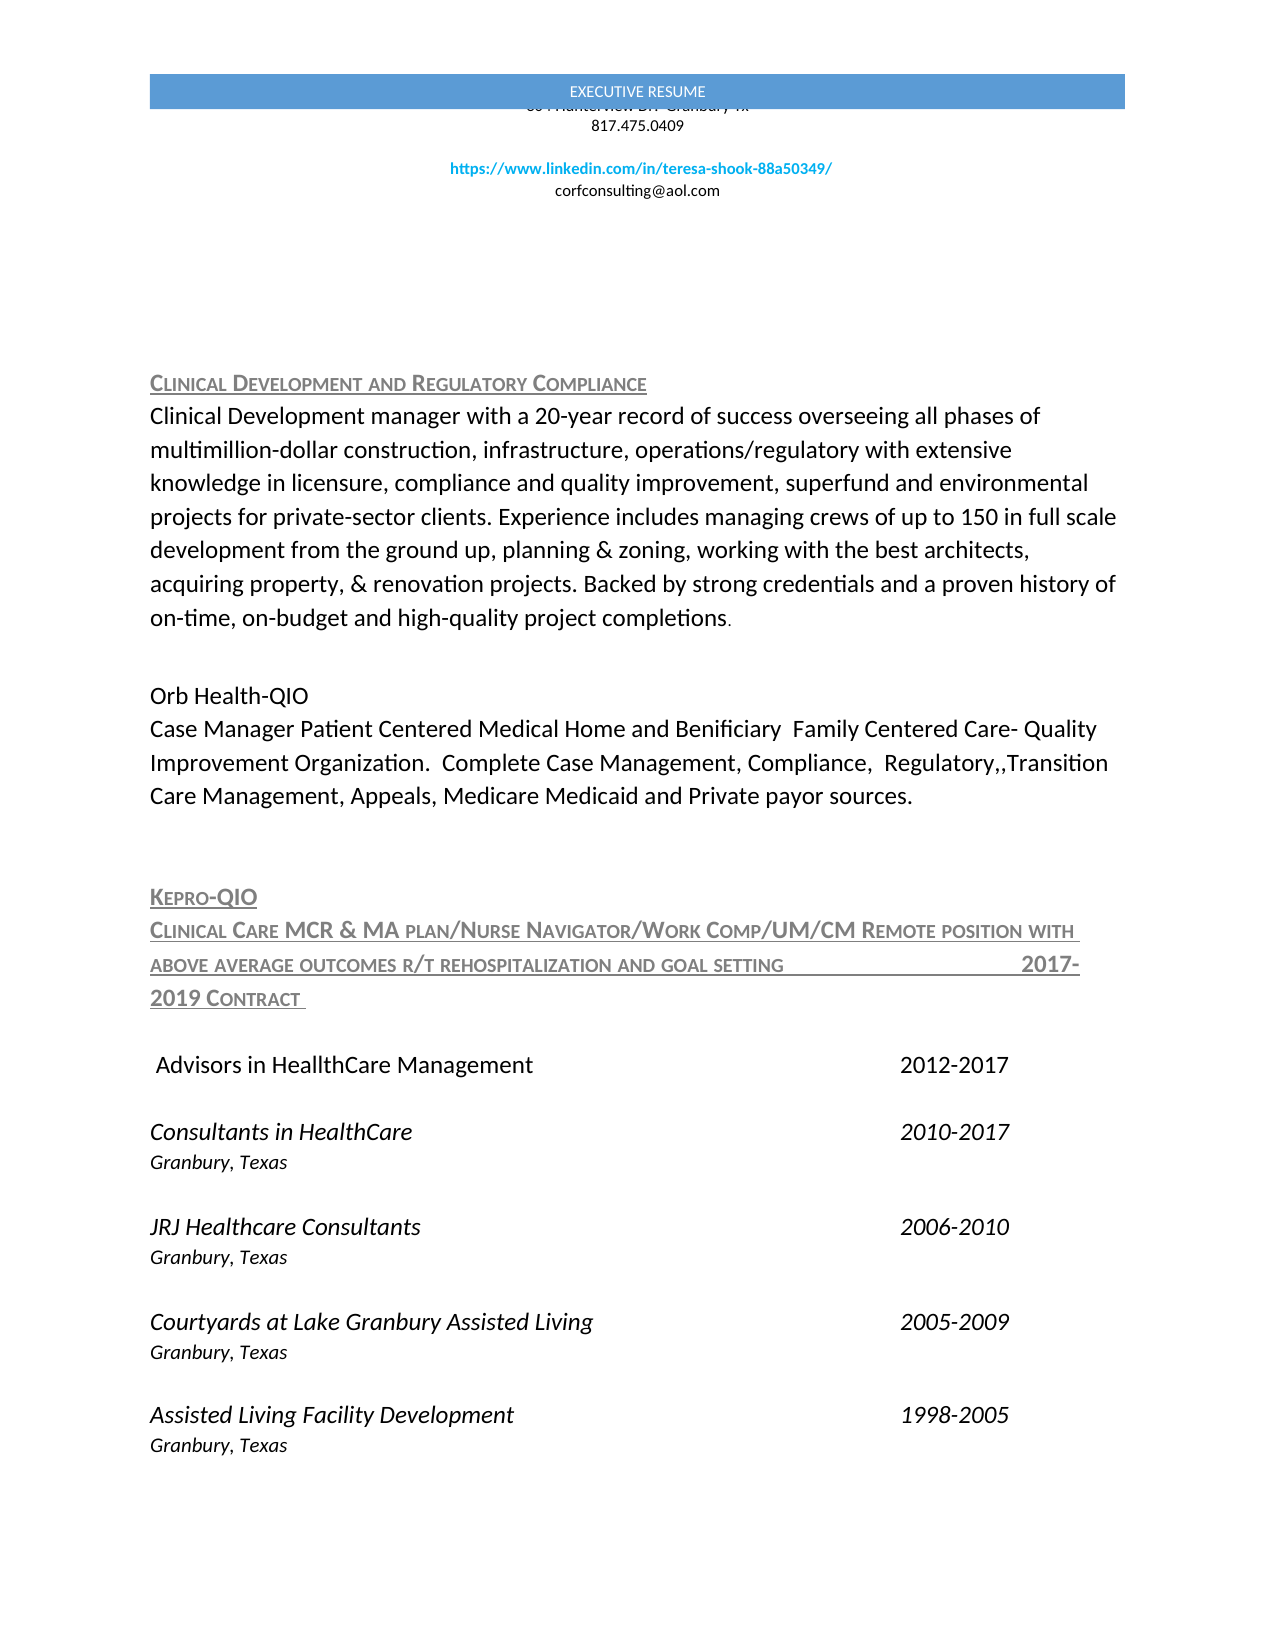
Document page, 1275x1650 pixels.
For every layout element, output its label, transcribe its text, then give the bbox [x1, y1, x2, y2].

text Granbury, Texas [150, 1432, 1125, 1458]
text Orb Health-QIO [150, 680, 1125, 710]
text Case Manager Patient Centered Medical Home and Benificiary Family Centered Care- Quality Improvement Organization. Complete Case Management, Compliance, Regulatory,,Transition Care Management, Appeals, Medicare Medicaid and Private payor sources. [150, 713, 1125, 811]
subtitle Consultants in HealthCare 2010-2017 [150, 1116, 1125, 1146]
text Granbury, Texas [150, 1244, 1125, 1270]
text Kepro-QIO [150, 881, 1125, 912]
text Clinical Development manager with a 20-year record of success overseeing all phases of multimillion-dollar construction, infrastructure, operations/regulatory with extensive knowledge in licensure, compliance and quality improvement, superfund and environmental projects for private-sector clients. Experience includes managing crews of up to 150 in full scale development from the ground up, planning & zoning, working with the best architects, acquiring property, & renovation projects. Backed by strong credentials and a proven history of on-time, on-budget and high-quality project completions. [150, 400, 1125, 632]
text Granbury, Texas [150, 1339, 1125, 1365]
text Granbury, Texas [150, 1149, 1125, 1175]
text Clinical Care MCR & MA plan/Nurse Navigator/Work Comp/UM/CM Remote position with above average outcomes r/t rehospitalization and goal setting 2017-2019 Contract [150, 914, 1125, 1012]
subtitle Courtyards at Lake Granbury Assisted Living 2005-2009 [150, 1306, 1125, 1336]
text Clinical Development and Regulatory Compliance [150, 367, 1125, 397]
subtitle Assisted Living Facility Development 1998-2005 [150, 1399, 1125, 1429]
text Advisors in HeallthCare Management 2012-2017 [150, 1049, 1125, 1079]
subtitle JRJ Healthcare Consultants 2006-2010 [150, 1211, 1125, 1241]
